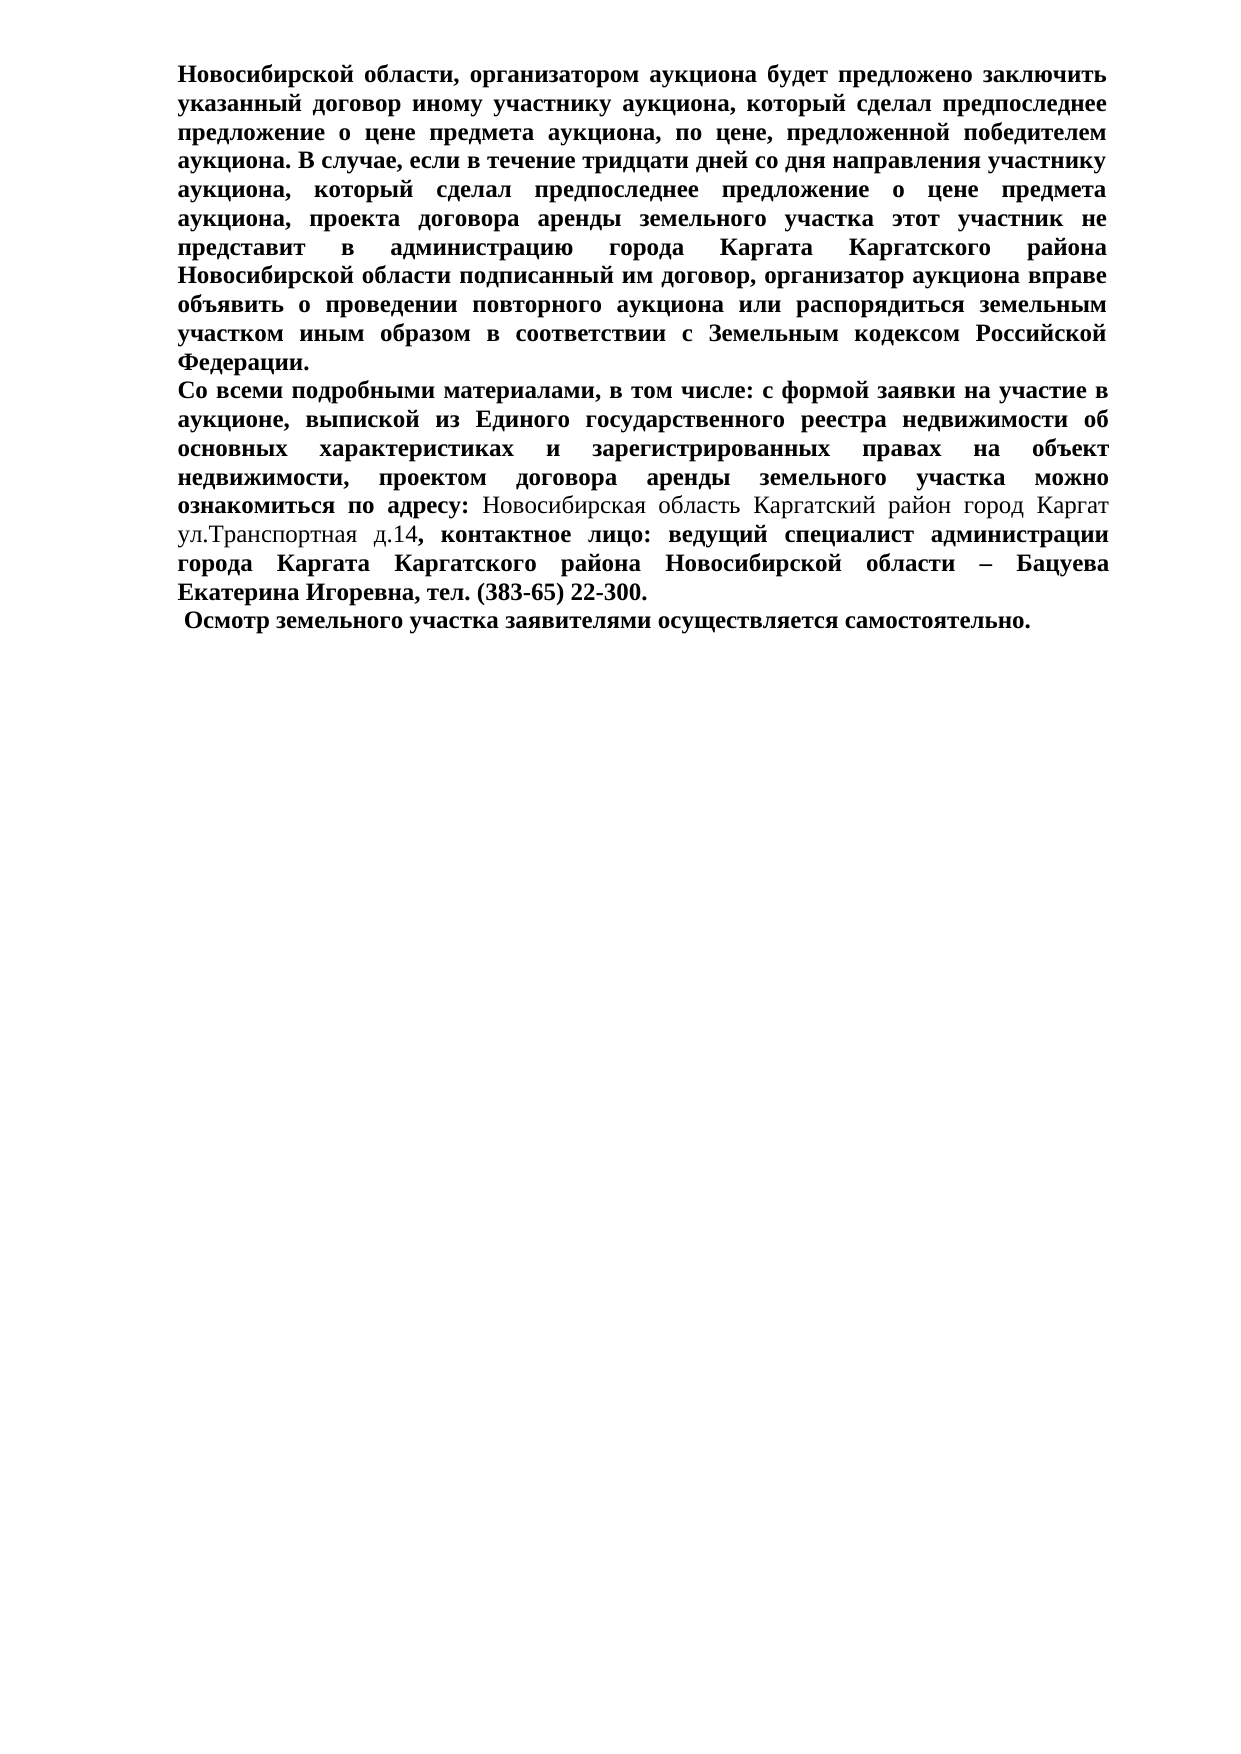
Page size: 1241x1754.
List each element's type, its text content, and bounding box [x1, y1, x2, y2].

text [177, 59, 1107, 375]
text Со всеми подробными материалами, в том числе: с формой заявки на участие в аукционе, выпиской из Единого государственного реестра недвижимости об основных характеристиках и зарегистрированных правах на объект недвижимости, проектом договора аренды земельного участка можно ознакомиться по адресу: Новосибирская область Каргатский район город Каргат ул.Транспортная д.14, контактное лицо: ведущий специалист администрации города Каргата Каргатского района Новосибирской области – Бацуева Екатерина Игоревна, тел. (383-65) 22-300. [177, 375, 1110, 605]
text Осмотр земельного участка заявителями осуществляется самостоятельно. [177, 605, 1110, 634]
